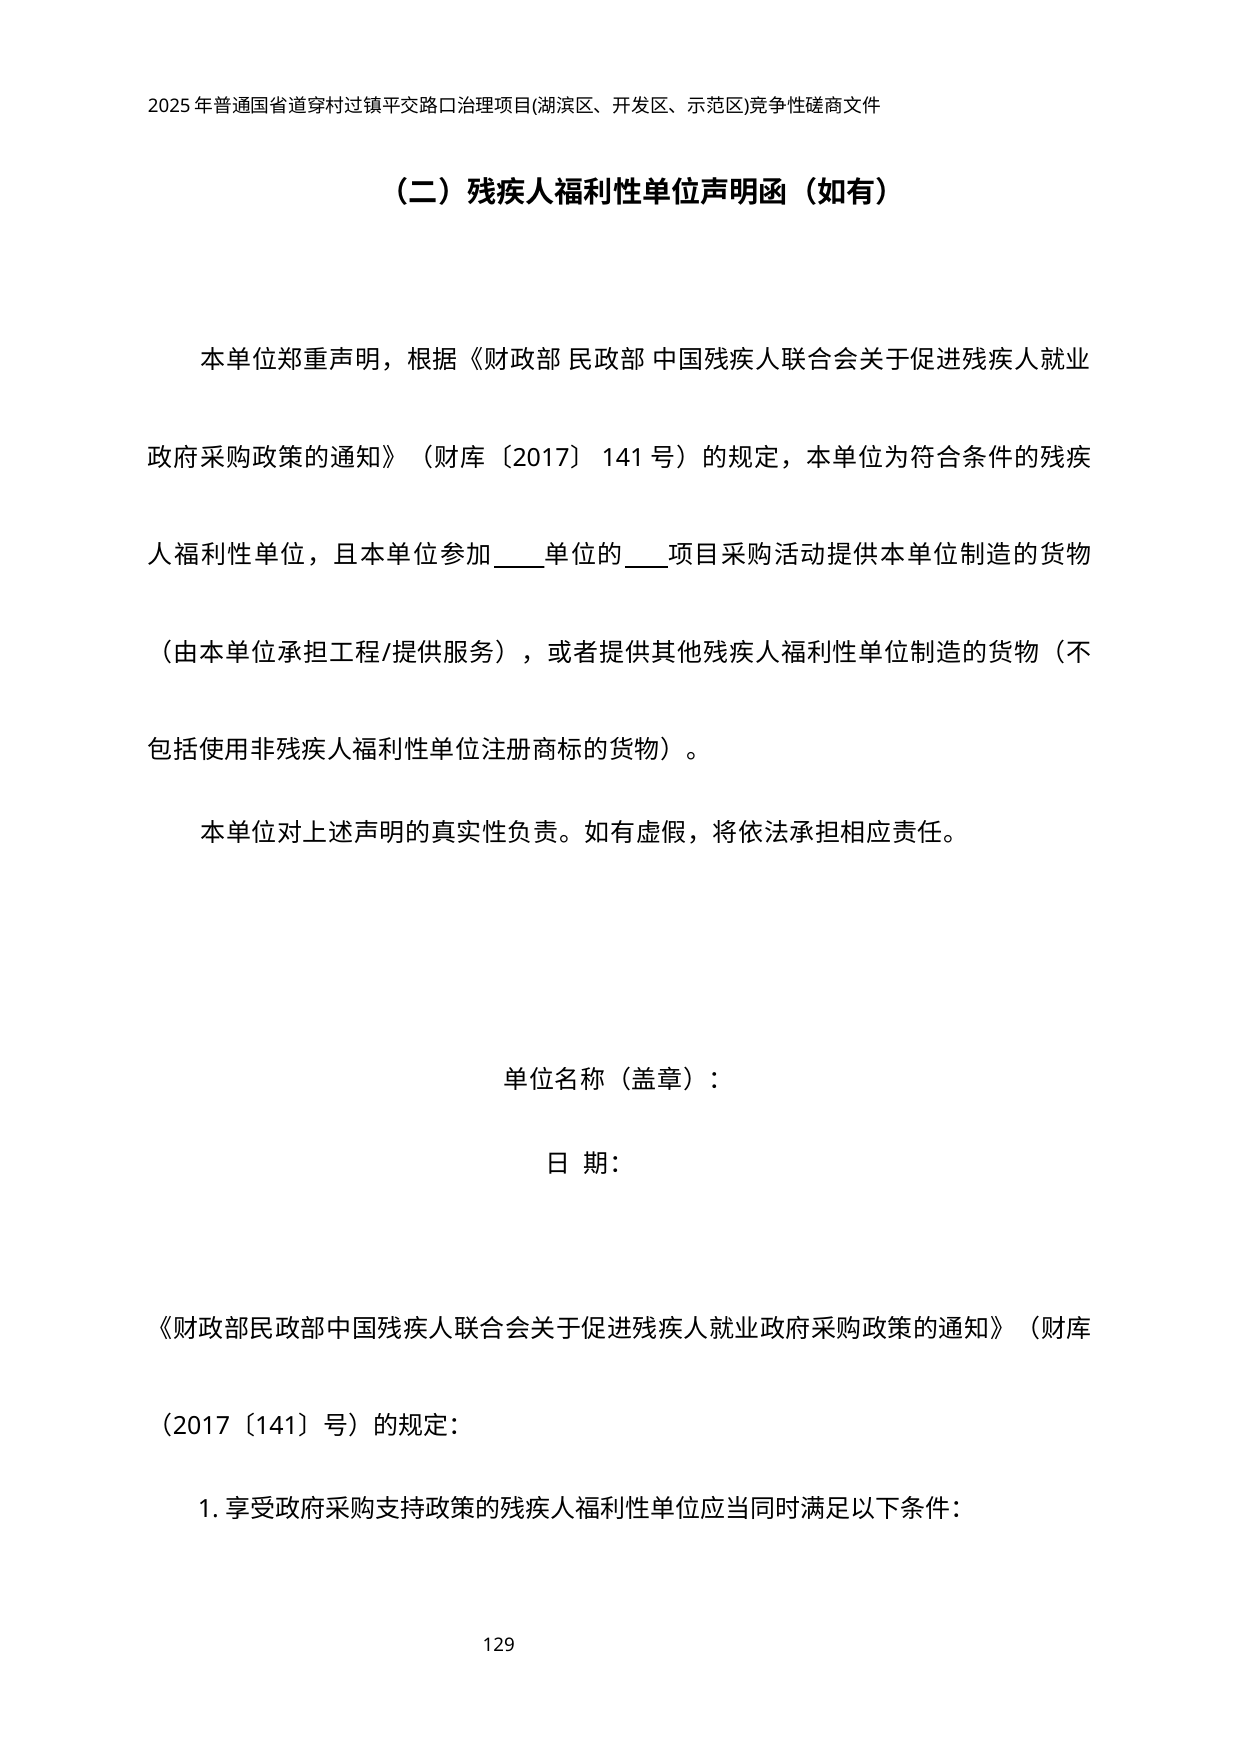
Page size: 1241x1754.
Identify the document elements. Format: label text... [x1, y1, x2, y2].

subtitle 残疾人福利性单位声明函（如有） [148, 157, 1092, 222]
text 本单位郑重声明，根据《财政部 民政部 中国残疾人联合会关于促进残疾人就业政府采购政策的通知》（财库〔2017〕 141号）的规定，本单位为符合条件的残疾人福利性单位，且本单位参加 单位的 项目采购活动提供本单位制造的货物（由本单位承担工程/提供服务），或者提供其他残疾人福利性单位制造的货物（不包括使用非残疾人福利性单位注册商标的货物）。 [148, 325, 1092, 780]
text 1. 享受政府采购支持政策的残疾人福利性单位应当同时满足以下条件： [148, 1474, 1092, 1539]
text 《财政部民政部中国残疾人联合会关于促进残疾人就业政府采购政策的通知》（财库（2017〔141〕号）的规定： [148, 1294, 1092, 1456]
text 日 期： [148, 1129, 930, 1194]
text 本单位对上述声明的真实性负责。如有虚假，将依法承担相应责任。 [148, 798, 1092, 863]
text 单位名称（盖章）： [148, 1046, 930, 1111]
